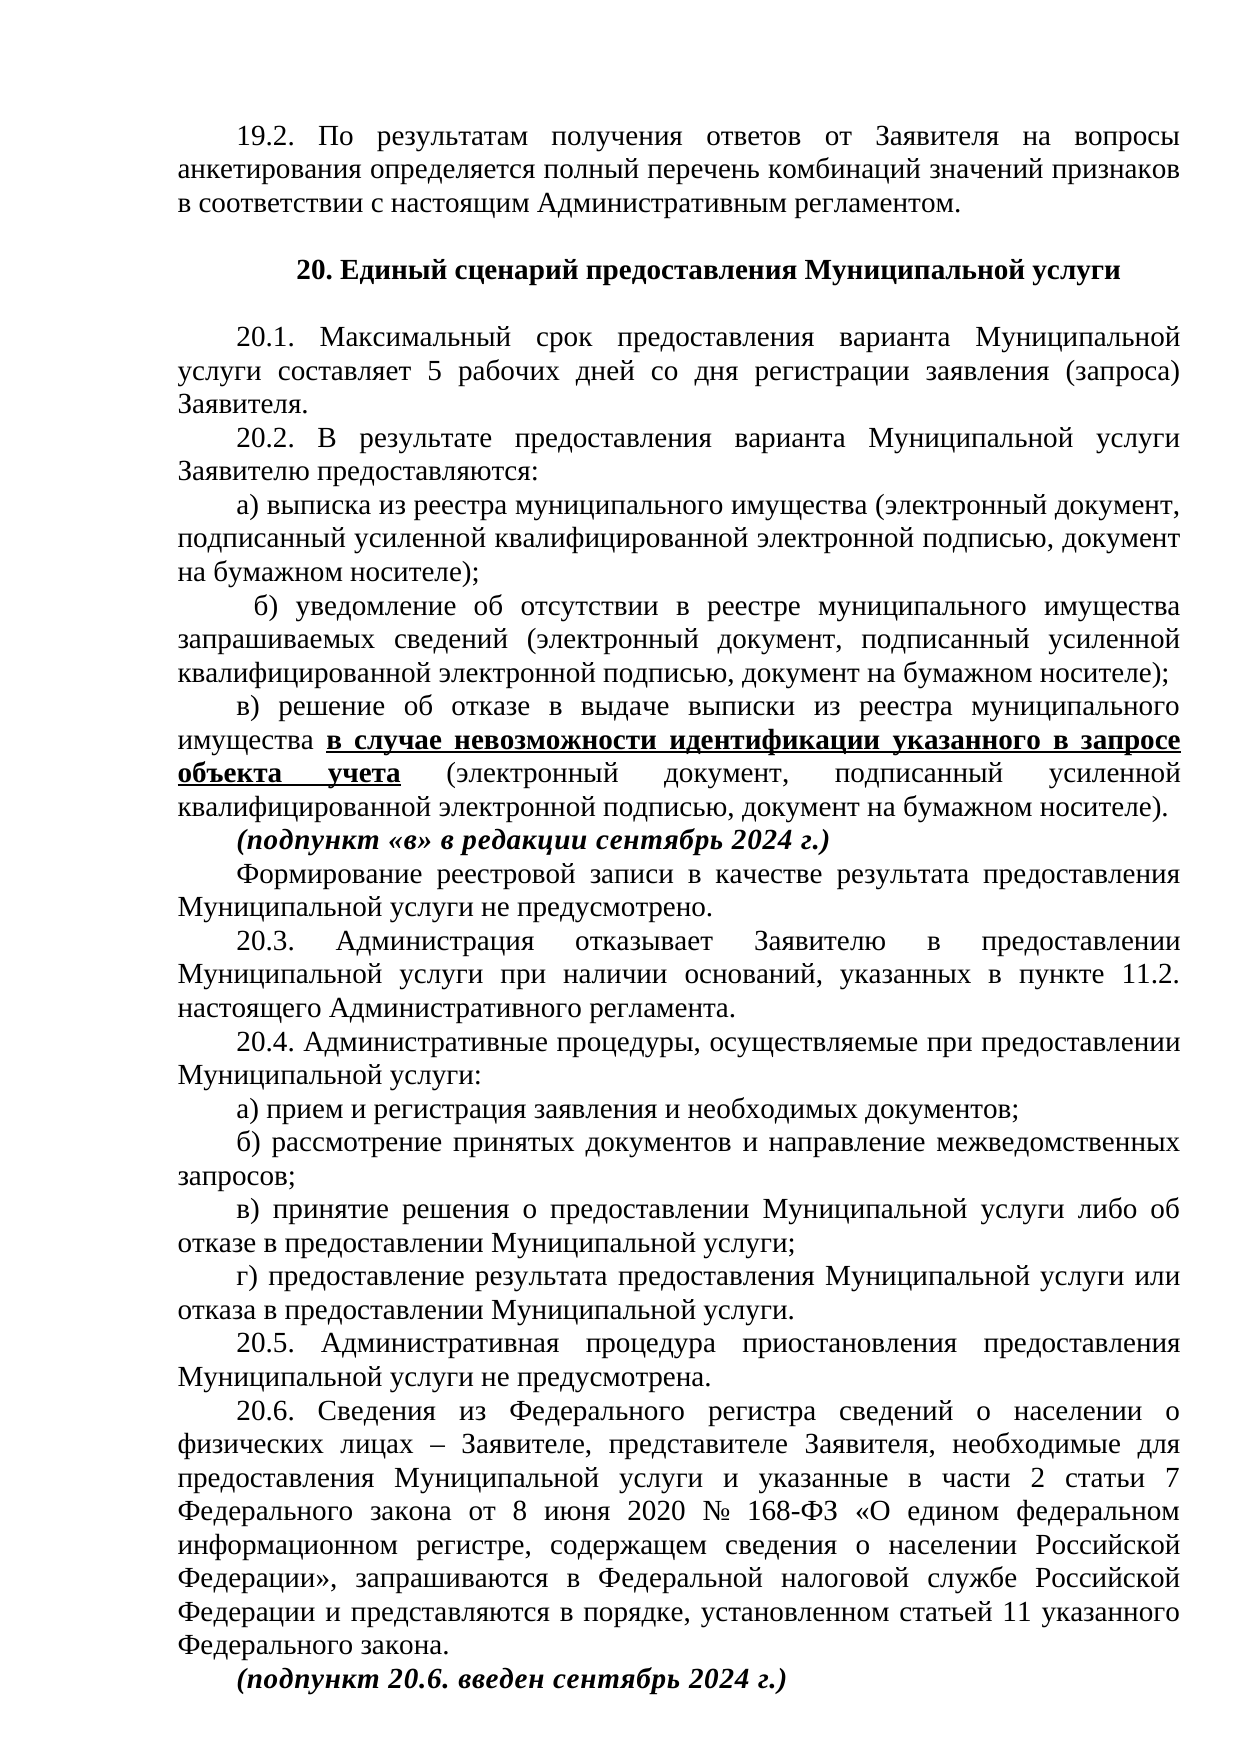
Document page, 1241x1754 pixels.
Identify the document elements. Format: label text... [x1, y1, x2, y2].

list 20.3. Администрация отказывает Заявителю в предоставлении Муниципальной услуги при наличии оснований, указанных в пункте 11.2. настоящего Административного регламента. [177, 923, 1181, 1024]
list в) решение об отказе в выдаче выписки из реестра муниципального имущества в случае невозможности идентификации указанного в запросе объекта учета (электронный документ, подписанный усиленной квалифицированной электронной подписью, документ на бумажном носителе). [177, 688, 1181, 822]
list 20. Единый сценарий предоставления Муниципальной услуги [177, 252, 1181, 286]
list а) прием и регистрация заявления и необходимых документов; [177, 1091, 1181, 1124]
text (подпункт 20.6. введен сентябрь 2024 г.) [177, 1661, 1181, 1694]
list Формирование реестровой записи в качестве результата предоставления Муниципальной услуги не предусмотрено. [177, 856, 1181, 923]
text (подпункт «в» в редакции сентябрь 2024 г.) [177, 822, 1181, 856]
list в) принятие решения о предоставлении Муниципальной услуги либо об отказе в предоставлении Муниципальной услуги; [177, 1191, 1181, 1258]
text 20.6. Сведения из Федерального регистра сведений о населении о физических лицах – Заявителе, представителе Заявителя, необходимые для предоставления Муниципальной услуги и указанные в части 2 статьи 7 Федерального закона от 8 июня 2020 № 168-ФЗ «О едином федеральном информационном регистре, содержащем сведения о населении Российской Федерации», запрашиваются в Федеральной налоговой службе Российской Федерации и представляются в порядке, установленном статьей 11 указанного Федерального закона. [177, 1393, 1181, 1661]
list г) предоставление результата предоставления Муниципальной услуги или отказа в предоставлении Муниципальной услуги. [177, 1258, 1181, 1326]
list б) рассмотрение принятых документов и направление межведомственных запросов; [177, 1124, 1181, 1191]
list б) уведомление об отсутствии в реестре муниципального имущества запрашиваемых сведений (электронный документ, подписанный усиленной квалифицированной электронной подписью, документ на бумажном носителе); [177, 588, 1181, 688]
list 20.4. Административные процедуры, осуществляемые при предоставлении Муниципальной услуги: [177, 1024, 1181, 1091]
list 20.1. Максимальный срок предоставления варианта Муниципальной услуги составляет 5 рабочих дней со дня регистрации заявления (запроса) Заявителя. [177, 319, 1181, 420]
list 20.5. Административная процедура приостановления предоставления Муниципальной услуги не предусмотрена. [177, 1326, 1181, 1393]
list 19.2. По результатам получения ответов от Заявителя на вопросы анкетирования определяется полный перечень комбинаций значений признаков в соответствии с настоящим Административным регламентом. [177, 118, 1181, 219]
list 20.2. В результате предоставления варианта Муниципальной услуги Заявителю предоставляются: [177, 420, 1181, 487]
list а) выписка из реестра муниципального имущества (электронный документ, подписанный усиленной квалифицированной электронной подписью, документ на бумажном носителе); [177, 487, 1181, 588]
